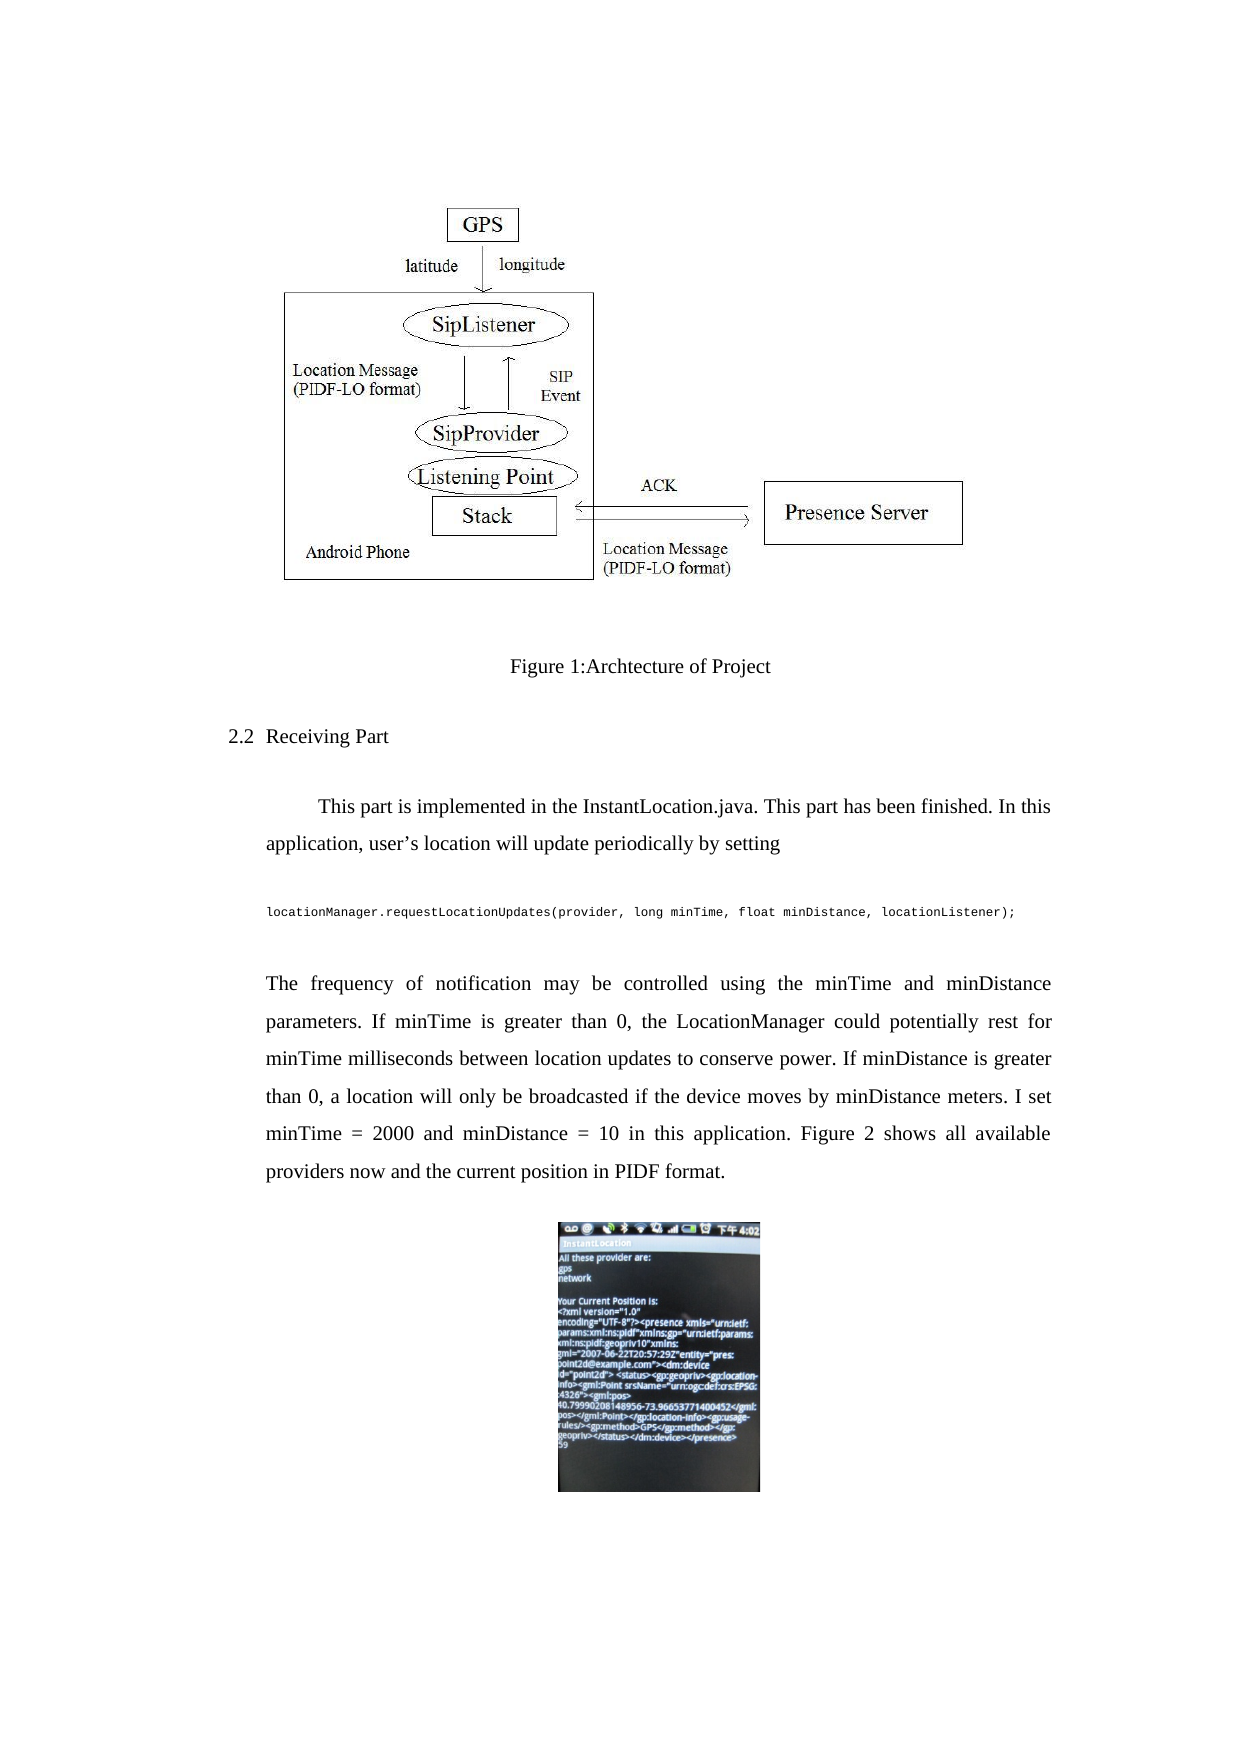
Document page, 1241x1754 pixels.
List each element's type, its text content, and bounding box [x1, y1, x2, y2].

list This part is implemented in the InstantLocation.java. This part has been finished. In this application, user’s location will update periodically by setting [266, 787, 1053, 862]
list The frequency of notification may be controlled using the minTime and minDistance parameters. If minTime is greater than 0, the LocationManager could potentially rest for minTime milliseconds between location updates to conserve power. If minDistance is greater than 0, a location will only be broadcasted if the device moves by minDistance meters. I set minTime = 2000 and minDistance = 10 in this application. Figure 2 shows all available providers now and the current position in PIDF format. [266, 964, 1053, 1189]
list Figure 1:Archtecture of Project [228, 647, 1053, 684]
list Receiving Part [228, 717, 1053, 754]
picture [558, 1222, 761, 1492]
picture [228, 164, 1032, 608]
list locationManager.requestLocationUpdates(provider, long minTime, float minDistance, locationListener); [266, 894, 1053, 932]
